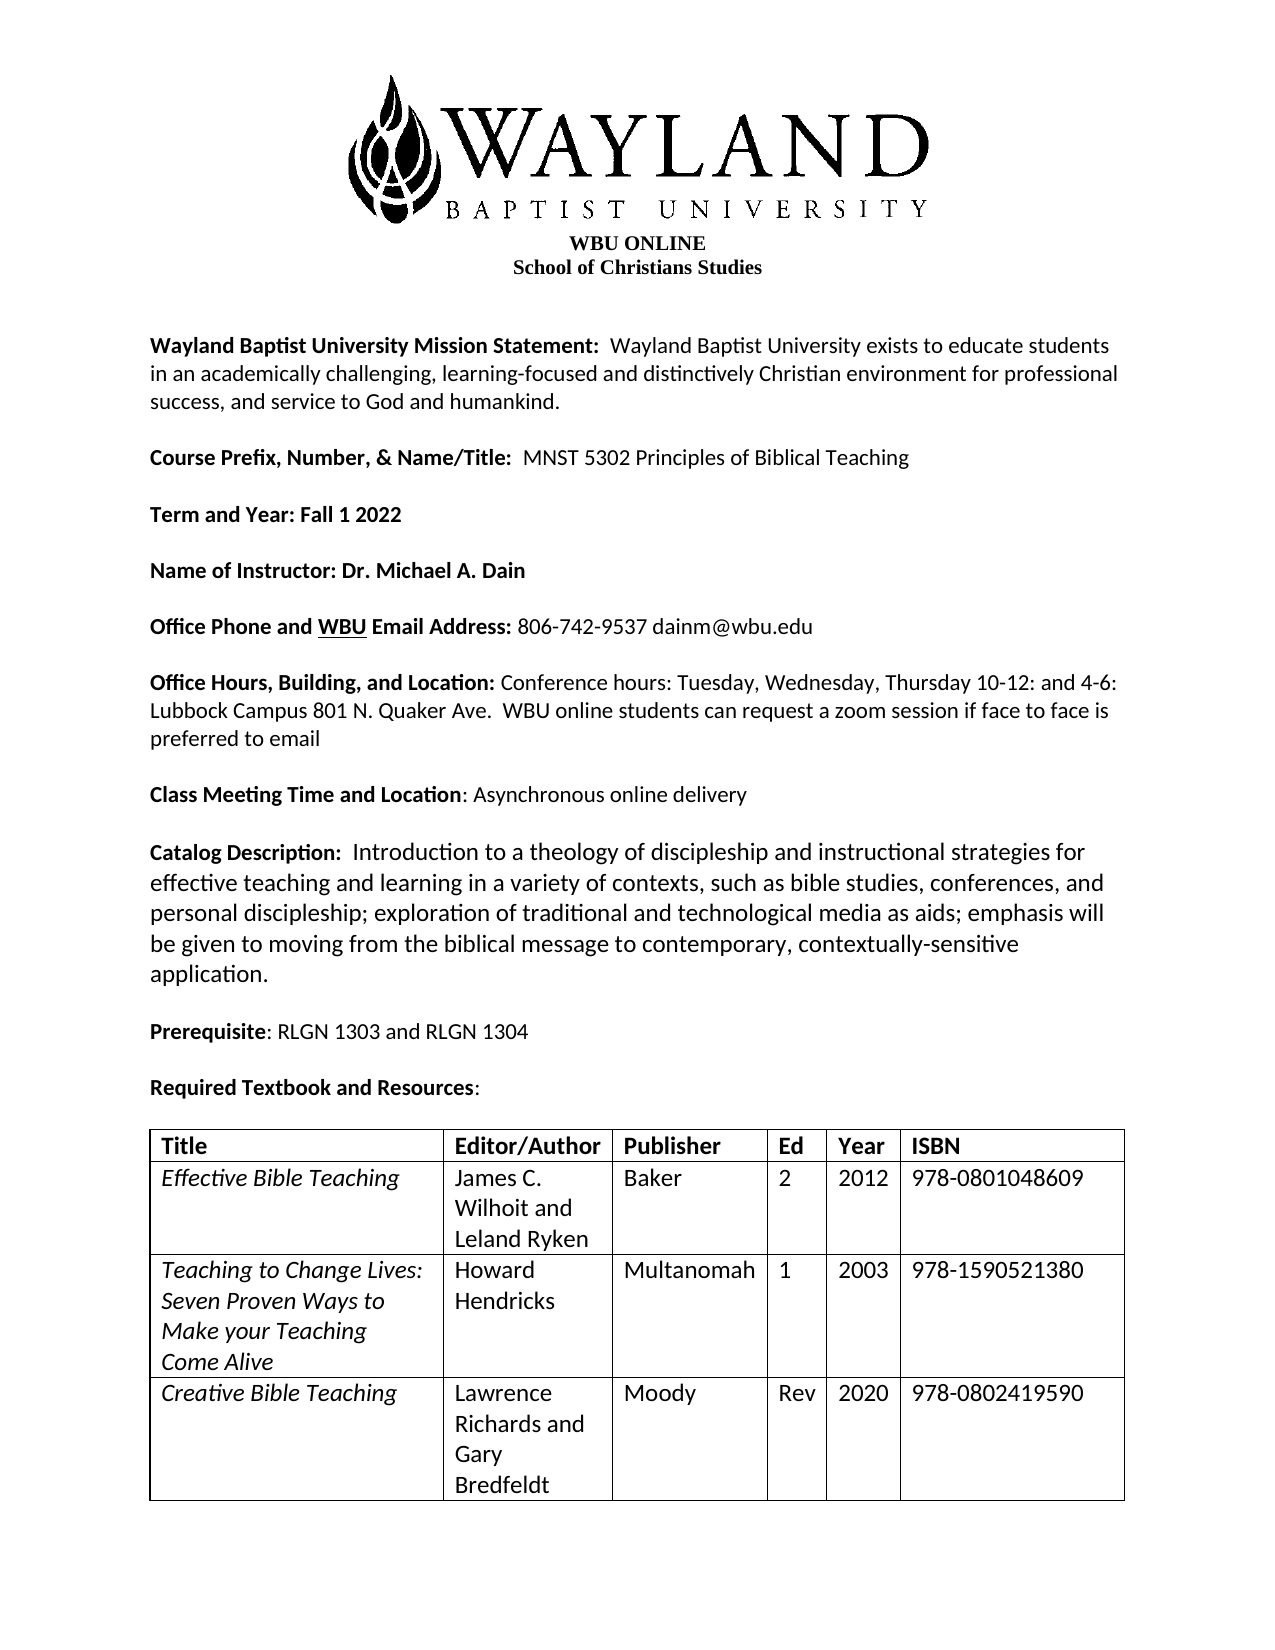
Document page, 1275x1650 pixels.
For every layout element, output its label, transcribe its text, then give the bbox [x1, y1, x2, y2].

text Term and Year: Fall 1 2022 [150, 500, 1125, 528]
table_cell Lawrence Richards and Gary Bredfeldt [444, 1378, 612, 1500]
table_header Title [151, 1130, 443, 1161]
table_cell Creative Bible Teaching [151, 1378, 443, 1500]
table_cell Multanomah [613, 1255, 767, 1377]
table_cell 1 [768, 1255, 826, 1377]
table_cell 978-0802419590 [901, 1378, 1124, 1500]
table_header Year [827, 1130, 900, 1161]
table_header ISBN [901, 1130, 1124, 1161]
table_cell 978-1590521380 [901, 1255, 1124, 1377]
table_header Editor/Author [444, 1130, 612, 1161]
table_cell 2020 [827, 1378, 900, 1500]
text Required Textbook and Resources: [150, 1073, 1125, 1101]
table_header Ed [768, 1130, 826, 1161]
table_cell 2003 [827, 1255, 900, 1377]
text Catalog Description: Introduction to a theology of discipleship and instructional strategies for effective teaching and learning in a variety of contexts, such as bible studies, conferences, and personal discipleship; exploration of traditional and technological media as aids; emphasis will be given to moving from the biblical message to contemporary, contextually-sensitive application. [150, 837, 1125, 989]
text Name of Instructor: Dr. Michael A. Dain [150, 556, 1125, 584]
table_cell 978-0801048609 [901, 1162, 1124, 1253]
table_header Publisher [613, 1130, 767, 1161]
text Wayland Baptist University Mission Statement: Wayland Baptist University exists to educate students in an academically challenging, learning-focused and distinctively Christian environment for professional success, and service to God and humankind. [150, 331, 1125, 416]
table_cell Howard Hendricks [444, 1255, 612, 1377]
text Course Prefix, Number, & Name/Title: MNST 5302 Principles of Biblical Teaching [150, 443, 1125, 472]
text Office Hours, Building, and Location: Conference hours: Tuesday, Wednesday, Thursday 10-12: and 4-6: Lubbock Campus 801 N. Quaker Ave. WBU online students can request a zoom session if face to face is preferred to email [150, 668, 1125, 752]
table_cell 2 [768, 1162, 826, 1253]
text School of Christians Studies [150, 255, 1125, 279]
text Office Phone and WBU Email Address: 806-742-9537 dainm@wbu.edu [150, 612, 1125, 640]
table_cell James C. Wilhoit and Leland Ryken [444, 1162, 612, 1253]
text WBU ONLINE [150, 231, 1125, 255]
table_cell Effective Bible Teaching [151, 1162, 443, 1253]
text Prerequisite: RLGN 1303 and RLGN 1304 [150, 1017, 1125, 1045]
table_cell Rev [768, 1378, 826, 1500]
table_cell Baker [613, 1162, 767, 1253]
table_cell 2012 [827, 1162, 900, 1253]
table_cell Moody [613, 1378, 767, 1500]
table_cell Teaching to Change Lives: Seven Proven Ways to Make your Teaching Come Alive [151, 1255, 443, 1377]
text Class Meeting Time and Location: Asynchronous online delivery [150, 781, 1125, 808]
picture [331, 75, 944, 232]
